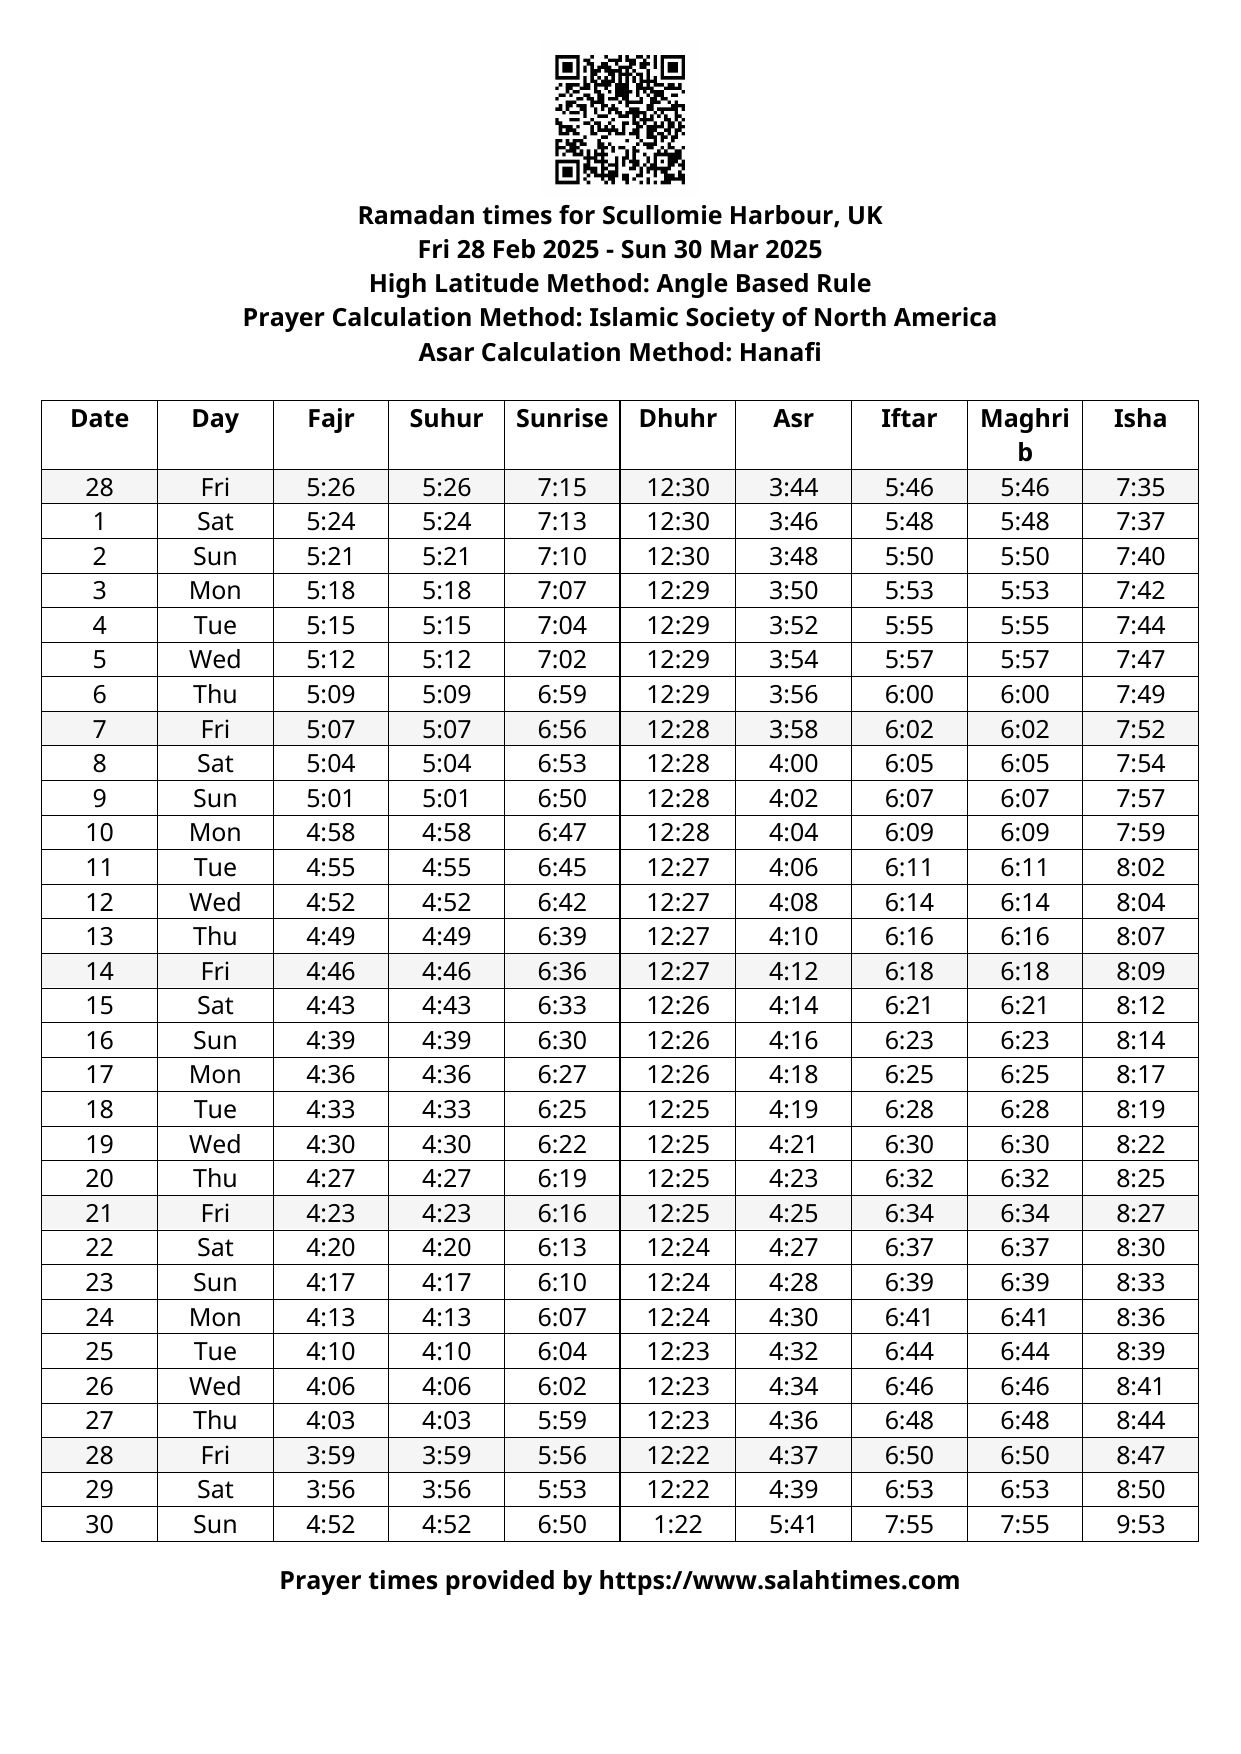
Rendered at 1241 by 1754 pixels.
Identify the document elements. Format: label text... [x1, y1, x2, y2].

table_cell Sun [158, 1507, 273, 1541]
table_cell 6:11 [852, 850, 967, 884]
table_cell 6:37 [968, 1231, 1082, 1264]
table_cell 4:52 [389, 1507, 504, 1541]
table_cell 6:59 [505, 677, 619, 711]
table_cell 9:53 [1083, 1507, 1198, 1541]
table_cell 6:16 [968, 919, 1082, 953]
table_cell Thu [158, 1404, 273, 1437]
table_cell Wed [158, 1127, 273, 1160]
table_header Maghrib [968, 401, 1082, 469]
table_cell 8:41 [1083, 1369, 1198, 1402]
table_cell 4:23 [736, 1161, 851, 1195]
table_cell 12:25 [621, 1196, 735, 1229]
table_cell 6:27 [505, 1058, 619, 1091]
table_cell 4:04 [736, 816, 851, 849]
table_cell 6:50 [852, 1438, 967, 1472]
table_cell 4:55 [389, 850, 504, 884]
table_cell 30 [42, 1507, 157, 1541]
table_header Dhuhr [621, 401, 735, 469]
table_cell 4:23 [389, 1196, 504, 1229]
table_cell 6:25 [505, 1092, 619, 1126]
table_cell 6:22 [505, 1127, 619, 1160]
table_cell 19 [42, 1127, 157, 1160]
table_cell 4:18 [736, 1058, 851, 1091]
table_cell Fri [158, 712, 273, 745]
table_cell 4:16 [736, 1023, 851, 1057]
table_cell Mon [158, 1300, 273, 1333]
table_cell 12:27 [621, 919, 735, 953]
table_cell 4:55 [274, 850, 388, 884]
table_cell 1 [42, 504, 157, 538]
table_cell 28 [42, 470, 157, 503]
table_cell 7:04 [505, 608, 619, 642]
table_header Asr [736, 401, 851, 469]
table_cell 4:58 [389, 816, 504, 849]
table_cell 6:39 [852, 1265, 967, 1299]
table_cell 6:32 [852, 1161, 967, 1195]
table_cell 3:46 [736, 504, 851, 538]
table_cell 4 [42, 608, 157, 642]
table_cell 7 [42, 712, 157, 745]
table_cell 6:34 [852, 1196, 967, 1229]
table_cell 6:11 [968, 850, 1082, 884]
table_cell 6:23 [852, 1023, 967, 1057]
table_cell 3:59 [274, 1438, 388, 1472]
table_cell 6:47 [505, 816, 619, 849]
table_cell 3:54 [736, 643, 851, 676]
table_cell Thu [158, 919, 273, 953]
table_cell 6:36 [505, 954, 619, 987]
table_cell 6:28 [852, 1092, 967, 1126]
table_cell 7:52 [1083, 712, 1198, 745]
table_cell 4:10 [389, 1334, 504, 1368]
table_cell 3:52 [736, 608, 851, 642]
table_cell 5:50 [852, 539, 967, 572]
table_header Day [158, 401, 273, 469]
table_cell 7:42 [1083, 574, 1198, 607]
table_cell 4:36 [736, 1404, 851, 1437]
table_cell 4:10 [274, 1334, 388, 1368]
table_header Date [42, 401, 157, 469]
table_cell 4:58 [274, 816, 388, 849]
table_cell Thu [158, 1161, 273, 1195]
table_cell 5:55 [852, 608, 967, 642]
table_cell 12:25 [621, 1161, 735, 1195]
table_cell 6:18 [852, 954, 967, 987]
table_cell 5:09 [274, 677, 388, 711]
table_cell 7:49 [1083, 677, 1198, 711]
picture [542, 41, 699, 198]
table_cell 4:46 [389, 954, 504, 987]
table_cell 12:28 [621, 746, 735, 780]
table_cell 12:24 [621, 1231, 735, 1264]
table_cell 6:53 [968, 1473, 1082, 1506]
table_cell 4:43 [389, 989, 504, 1022]
table_cell 6:56 [505, 712, 619, 745]
table_cell Tue [158, 1092, 273, 1126]
table_cell 4:06 [274, 1369, 388, 1402]
text Prayer times provided by https://www.salahtimes.com [42, 1563, 1198, 1597]
table_cell 6:45 [505, 850, 619, 884]
table_cell 4:25 [736, 1196, 851, 1229]
table_cell 4:33 [389, 1092, 504, 1126]
table_cell Tue [158, 608, 273, 642]
table_cell Sat [158, 1231, 273, 1264]
table_cell 4:52 [389, 885, 504, 918]
table_cell 12:25 [621, 1127, 735, 1160]
table_cell 6:07 [852, 781, 967, 814]
table_header Isha [1083, 401, 1198, 469]
table_cell Sun [158, 1023, 273, 1057]
table_cell 12:26 [621, 1058, 735, 1091]
table_cell 7:10 [505, 539, 619, 572]
table_cell 2 [42, 539, 157, 572]
table_cell 17 [42, 1058, 157, 1091]
table_cell 8:02 [1083, 850, 1198, 884]
table_cell 6:00 [968, 677, 1082, 711]
table_cell 12:26 [621, 1023, 735, 1057]
table_cell Fri [158, 470, 273, 503]
text Asar Calculation Method: Hanafi [42, 334, 1198, 368]
table_cell 4:03 [274, 1404, 388, 1437]
table_cell 5:48 [852, 504, 967, 538]
table_cell 6:23 [968, 1023, 1082, 1057]
table_cell Wed [158, 885, 273, 918]
table_cell 20 [42, 1161, 157, 1195]
table_cell 8:17 [1083, 1058, 1198, 1091]
table_cell 4:27 [736, 1231, 851, 1264]
table_cell 12:30 [621, 504, 735, 538]
table_cell 8:14 [1083, 1023, 1198, 1057]
table_cell 4:20 [389, 1231, 504, 1264]
table_cell 5:01 [274, 781, 388, 814]
table_cell 5:48 [968, 504, 1082, 538]
table_cell 22 [42, 1231, 157, 1264]
text High Latitude Method: Angle Based Rule [42, 266, 1198, 300]
table_cell 5:18 [274, 574, 388, 607]
table_cell 3:50 [736, 574, 851, 607]
table_cell 27 [42, 1404, 157, 1437]
table_cell 6:13 [505, 1231, 619, 1264]
table_cell Sun [158, 1265, 273, 1299]
table_cell 4:27 [389, 1161, 504, 1195]
table_cell 5:46 [968, 470, 1082, 503]
table_cell 3:56 [274, 1473, 388, 1506]
table_cell 15 [42, 989, 157, 1022]
table_cell 4:43 [274, 989, 388, 1022]
table_cell 6:16 [852, 919, 967, 953]
table_cell 5:07 [274, 712, 388, 745]
table_cell 7:40 [1083, 539, 1198, 572]
table_cell 6:02 [968, 712, 1082, 745]
table_cell 4:34 [736, 1369, 851, 1402]
table_cell 12:24 [621, 1265, 735, 1299]
table_cell 3:58 [736, 712, 851, 745]
table_cell 5:41 [736, 1507, 851, 1541]
table_cell 6:07 [968, 781, 1082, 814]
table_cell 6:33 [505, 989, 619, 1022]
table_cell 6:37 [852, 1231, 967, 1264]
table_cell 6:50 [505, 1507, 619, 1541]
table_cell 6:05 [968, 746, 1082, 780]
table_cell 8:22 [1083, 1127, 1198, 1160]
table_cell Fri [158, 1438, 273, 1472]
table_cell 6:50 [505, 781, 619, 814]
table_cell 10 [42, 816, 157, 849]
table_cell 3:56 [389, 1473, 504, 1506]
table_cell 28 [42, 1438, 157, 1472]
text Fri 28 Feb 2025 - Sun 30 Mar 2025 [42, 232, 1198, 266]
table_cell 4:10 [736, 919, 851, 953]
table_cell 12:30 [621, 470, 735, 503]
table_header Fajr [274, 401, 388, 469]
table_cell 6:28 [968, 1092, 1082, 1126]
table_cell 6:39 [505, 919, 619, 953]
table_cell 4:21 [736, 1127, 851, 1160]
table_cell 3:59 [389, 1438, 504, 1472]
table_cell 6:46 [968, 1369, 1082, 1402]
table_cell 5:21 [389, 539, 504, 572]
table_cell 6:09 [968, 816, 1082, 849]
table_cell 12:29 [621, 574, 735, 607]
table_cell 8:04 [1083, 885, 1198, 918]
table_cell 5 [42, 643, 157, 676]
table_cell 8 [42, 746, 157, 780]
table_cell 12:27 [621, 885, 735, 918]
table_cell 6:05 [852, 746, 967, 780]
table_cell 4:39 [274, 1023, 388, 1057]
table_cell 6:42 [505, 885, 619, 918]
table_cell 3:48 [736, 539, 851, 572]
table_cell Sat [158, 746, 273, 780]
table_cell 3:44 [736, 470, 851, 503]
table_cell 4:30 [274, 1127, 388, 1160]
table_cell 6:00 [852, 677, 967, 711]
table_cell 9 [42, 781, 157, 814]
table_cell 4:39 [389, 1023, 504, 1057]
table_cell Sat [158, 989, 273, 1022]
table_cell 8:19 [1083, 1092, 1198, 1126]
table_cell 5:50 [968, 539, 1082, 572]
table_cell 4:36 [389, 1058, 504, 1091]
table_cell 12:24 [621, 1300, 735, 1333]
table_cell 6:53 [852, 1473, 967, 1506]
table_cell 4:13 [389, 1300, 504, 1333]
table_cell 4:46 [274, 954, 388, 987]
table_cell Mon [158, 816, 273, 849]
table_cell 6:53 [505, 746, 619, 780]
table_cell 6:19 [505, 1161, 619, 1195]
table_cell 6:02 [852, 712, 967, 745]
table_cell 8:33 [1083, 1265, 1198, 1299]
table_cell 12:29 [621, 608, 735, 642]
table_cell 7:07 [505, 574, 619, 607]
table_cell 8:12 [1083, 989, 1198, 1022]
table_cell 7:57 [1083, 781, 1198, 814]
table_header Sunrise [505, 401, 619, 469]
table_cell 16 [42, 1023, 157, 1057]
table_cell 12:23 [621, 1334, 735, 1368]
table_cell 5:53 [505, 1473, 619, 1506]
table_cell 8:09 [1083, 954, 1198, 987]
table_cell 5:57 [968, 643, 1082, 676]
table_cell 5:55 [968, 608, 1082, 642]
table_cell 12:25 [621, 1092, 735, 1126]
table_cell 6:02 [505, 1369, 619, 1402]
table_cell 6:25 [852, 1058, 967, 1091]
table_cell 6:25 [968, 1058, 1082, 1091]
table_cell 7:44 [1083, 608, 1198, 642]
table_cell 12:23 [621, 1369, 735, 1402]
table_cell 12:28 [621, 712, 735, 745]
table_cell 4:23 [274, 1196, 388, 1229]
table_cell 6:10 [505, 1265, 619, 1299]
table_cell 24 [42, 1300, 157, 1333]
table_cell 7:59 [1083, 816, 1198, 849]
table_cell 5:24 [274, 504, 388, 538]
table_cell 6 [42, 677, 157, 711]
table_cell 6:41 [968, 1300, 1082, 1333]
text Ramadan times for Scullomie Harbour, UK [42, 198, 1198, 232]
table_cell 7:13 [505, 504, 619, 538]
table_cell 4:08 [736, 885, 851, 918]
table_cell 4:19 [736, 1092, 851, 1126]
table_cell 5:24 [389, 504, 504, 538]
table_cell 4:49 [274, 919, 388, 953]
table_cell 3:56 [736, 677, 851, 711]
table_cell 8:25 [1083, 1161, 1198, 1195]
table_cell 5:12 [389, 643, 504, 676]
table_cell 4:00 [736, 746, 851, 780]
table_cell 6:48 [968, 1404, 1082, 1437]
table_cell 4:12 [736, 954, 851, 987]
table_cell 7:55 [968, 1507, 1082, 1541]
table_cell 5:07 [389, 712, 504, 745]
table_cell 5:04 [274, 746, 388, 780]
table_cell 4:14 [736, 989, 851, 1022]
table_cell 5:53 [968, 574, 1082, 607]
table_cell 12:28 [621, 816, 735, 849]
table_cell 4:33 [274, 1092, 388, 1126]
table_cell 4:13 [274, 1300, 388, 1333]
table_cell 6:44 [852, 1334, 967, 1368]
table_cell 7:37 [1083, 504, 1198, 538]
table_cell 8:07 [1083, 919, 1198, 953]
table_cell 5:26 [389, 470, 504, 503]
table_cell 7:02 [505, 643, 619, 676]
table_cell 6:46 [852, 1369, 967, 1402]
table_cell 4:02 [736, 781, 851, 814]
table_cell 8:36 [1083, 1300, 1198, 1333]
table_cell 6:32 [968, 1161, 1082, 1195]
table_header Iftar [852, 401, 967, 469]
table_cell 12 [42, 885, 157, 918]
table_cell 25 [42, 1334, 157, 1368]
table_cell 6:09 [852, 816, 967, 849]
table_cell 5:18 [389, 574, 504, 607]
table_cell 6:14 [852, 885, 967, 918]
table_cell 6:04 [505, 1334, 619, 1368]
table_cell Fri [158, 954, 273, 987]
table_cell 4:27 [274, 1161, 388, 1195]
table_cell 6:14 [968, 885, 1082, 918]
table_cell 5:26 [274, 470, 388, 503]
table_cell 7:47 [1083, 643, 1198, 676]
table_cell 4:49 [389, 919, 504, 953]
table_cell 5:56 [505, 1438, 619, 1472]
table_cell 4:20 [274, 1231, 388, 1264]
table_cell 1:22 [621, 1507, 735, 1541]
table_cell 4:30 [389, 1127, 504, 1160]
table_cell 5:01 [389, 781, 504, 814]
table_cell 6:07 [505, 1300, 619, 1333]
table_cell 18 [42, 1092, 157, 1126]
table_cell Sun [158, 781, 273, 814]
table_cell 7:35 [1083, 470, 1198, 503]
table_cell 6:18 [968, 954, 1082, 987]
table_cell 8:44 [1083, 1404, 1198, 1437]
table_cell 8:50 [1083, 1473, 1198, 1506]
table_cell Fri [158, 1196, 273, 1229]
table_cell 5:04 [389, 746, 504, 780]
table_cell 4:06 [736, 850, 851, 884]
table_cell 4:28 [736, 1265, 851, 1299]
table_cell 3 [42, 574, 157, 607]
table_cell 12:23 [621, 1404, 735, 1437]
table_cell 4:17 [389, 1265, 504, 1299]
table_cell 7:15 [505, 470, 619, 503]
table_cell 6:34 [968, 1196, 1082, 1229]
table_cell 23 [42, 1265, 157, 1299]
table_cell 4:32 [736, 1334, 851, 1368]
table_cell Wed [158, 643, 273, 676]
table_cell 5:09 [389, 677, 504, 711]
table_header Suhur [389, 401, 504, 469]
table_cell 4:37 [736, 1438, 851, 1472]
table_cell 4:52 [274, 885, 388, 918]
table_cell 5:57 [852, 643, 967, 676]
table_cell 12:26 [621, 989, 735, 1022]
table_cell 4:30 [736, 1300, 851, 1333]
table_cell 6:39 [968, 1265, 1082, 1299]
table_cell 8:27 [1083, 1196, 1198, 1229]
table_cell 8:47 [1083, 1438, 1198, 1472]
table_cell 6:30 [505, 1023, 619, 1057]
table_cell 4:03 [389, 1404, 504, 1437]
table_cell Thu [158, 677, 273, 711]
table_cell 5:59 [505, 1404, 619, 1437]
table_cell 6:21 [968, 989, 1082, 1022]
table_cell 6:44 [968, 1334, 1082, 1368]
table_cell 12:27 [621, 954, 735, 987]
table_cell 4:39 [736, 1473, 851, 1506]
table_cell 8:30 [1083, 1231, 1198, 1264]
table_cell 21 [42, 1196, 157, 1229]
table_cell 6:30 [852, 1127, 967, 1160]
table_cell Sun [158, 539, 273, 572]
table_cell Tue [158, 850, 273, 884]
table_cell 11 [42, 850, 157, 884]
table_cell 12:22 [621, 1473, 735, 1506]
table_cell Sat [158, 1473, 273, 1506]
table_cell Sat [158, 504, 273, 538]
table_cell 12:28 [621, 781, 735, 814]
table_cell 14 [42, 954, 157, 987]
table_cell 5:12 [274, 643, 388, 676]
table_cell 12:29 [621, 643, 735, 676]
table_cell 7:55 [852, 1507, 967, 1541]
table_cell 6:48 [852, 1404, 967, 1437]
table_cell 12:30 [621, 539, 735, 572]
table_cell 4:52 [274, 1507, 388, 1541]
table_cell Wed [158, 1369, 273, 1402]
table_cell 4:36 [274, 1058, 388, 1091]
table_cell 12:22 [621, 1438, 735, 1472]
text Prayer Calculation Method: Islamic Society of North America [42, 300, 1198, 334]
table_cell 8:39 [1083, 1334, 1198, 1368]
table_cell 13 [42, 919, 157, 953]
table_cell 5:15 [389, 608, 504, 642]
table_cell Mon [158, 574, 273, 607]
table_cell 6:30 [968, 1127, 1082, 1160]
table_cell 12:29 [621, 677, 735, 711]
table_cell 7:54 [1083, 746, 1198, 780]
table_cell 6:50 [968, 1438, 1082, 1472]
table_cell 5:15 [274, 608, 388, 642]
table_cell 5:53 [852, 574, 967, 607]
table_cell 26 [42, 1369, 157, 1402]
table_cell 4:17 [274, 1265, 388, 1299]
table_cell 5:46 [852, 470, 967, 503]
table_cell 6:21 [852, 989, 967, 1022]
table_cell Tue [158, 1334, 273, 1368]
table_cell 12:27 [621, 850, 735, 884]
table_cell Mon [158, 1058, 273, 1091]
table_cell 6:16 [505, 1196, 619, 1229]
table_cell 4:06 [389, 1369, 504, 1402]
table_cell 5:21 [274, 539, 388, 572]
table_cell 6:41 [852, 1300, 967, 1333]
table_cell 29 [42, 1473, 157, 1506]
